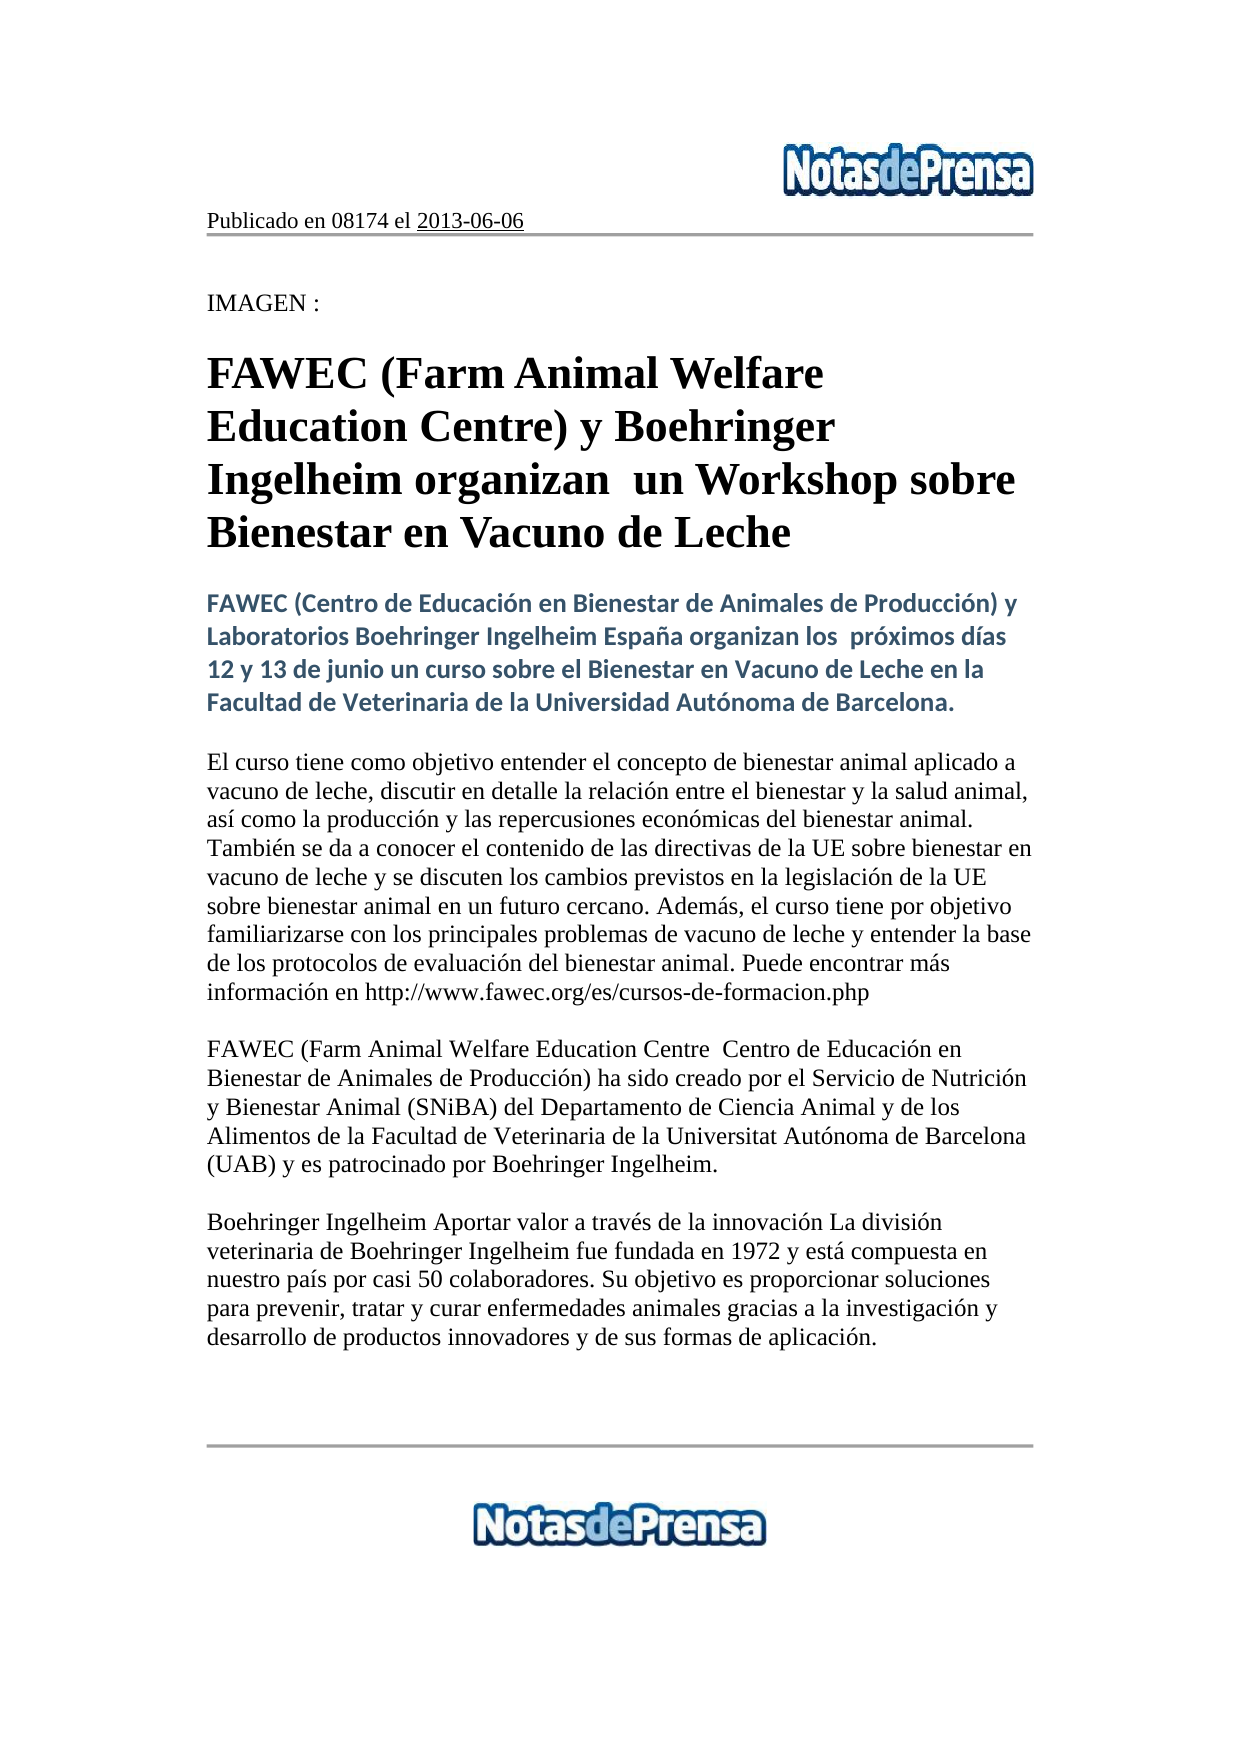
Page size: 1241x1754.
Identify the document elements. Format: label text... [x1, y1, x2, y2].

subtitle FAWEC (Centro de Educación en Bienestar de Animales de Producción) y Laboratorios Boehringer Ingelheim España organizan los próximos días 12 y 13 de junio un curso sobre el Bienestar en Vacuno de Leche en la Facultad de Veterinaria de la Universidad Autónoma de Barcelona. [207, 586, 1033, 718]
picture [473, 1501, 767, 1548]
subtitle FAWEC (Farm Animal Welfare Education Centre) y Boehringer Ingelheim organizan un Workshop sobre Bienestar en Vacuno de Leche [207, 346, 1033, 557]
picture [783, 142, 1034, 199]
text El curso tiene como objetivo entender el concepto de bienestar animal aplicado a vacuno de leche, discutir en detalle la relación entre el bienestar y la salud animal, así como la producción y las repercusiones económicas del bienestar animal. También se da a conocer el contenido de las directivas de la UE sobre bienestar en vacuno de leche y se discuten los cambios previstos en la legislación de la UE sobre bienestar animal en un futuro cercano. Además, el curso tiene por objetivo familiarizarse con los principales problemas de vacuno de leche y entender la base de los protocolos de evaluación del bienestar animal. Puede encontrar más información en http://www.fawec.org/es/cursos-de-formacion.php FAWEC (Farm Animal Welfare Education Centre Centro de Educación en Bienestar de Animales de Producción) ha sido creado por el Servicio de Nutrición y Bienestar Animal (SNiBA) del Departamento de Ciencia Animal y de los Alimentos de la Facultad de Veterinaria de la Universitat Autónoma de Barcelona (UAB) y es patrocinado por Boehringer Ingelheim. Boehringer Ingelheim Aportar valor a través de la innovación La división veterinaria de Boehringer Ingelheim fue fundada en 1972 y está compuesta en nuestro país por casi 50 colaboradores. Su objetivo es proporcionar soluciones para prevenir, tratar y curar enfermedades animales gracias a la investigación y desarrollo de productos innovadores y de sus formas de aplicación. [207, 747, 1033, 1351]
text IMAGEN : [207, 288, 1033, 317]
